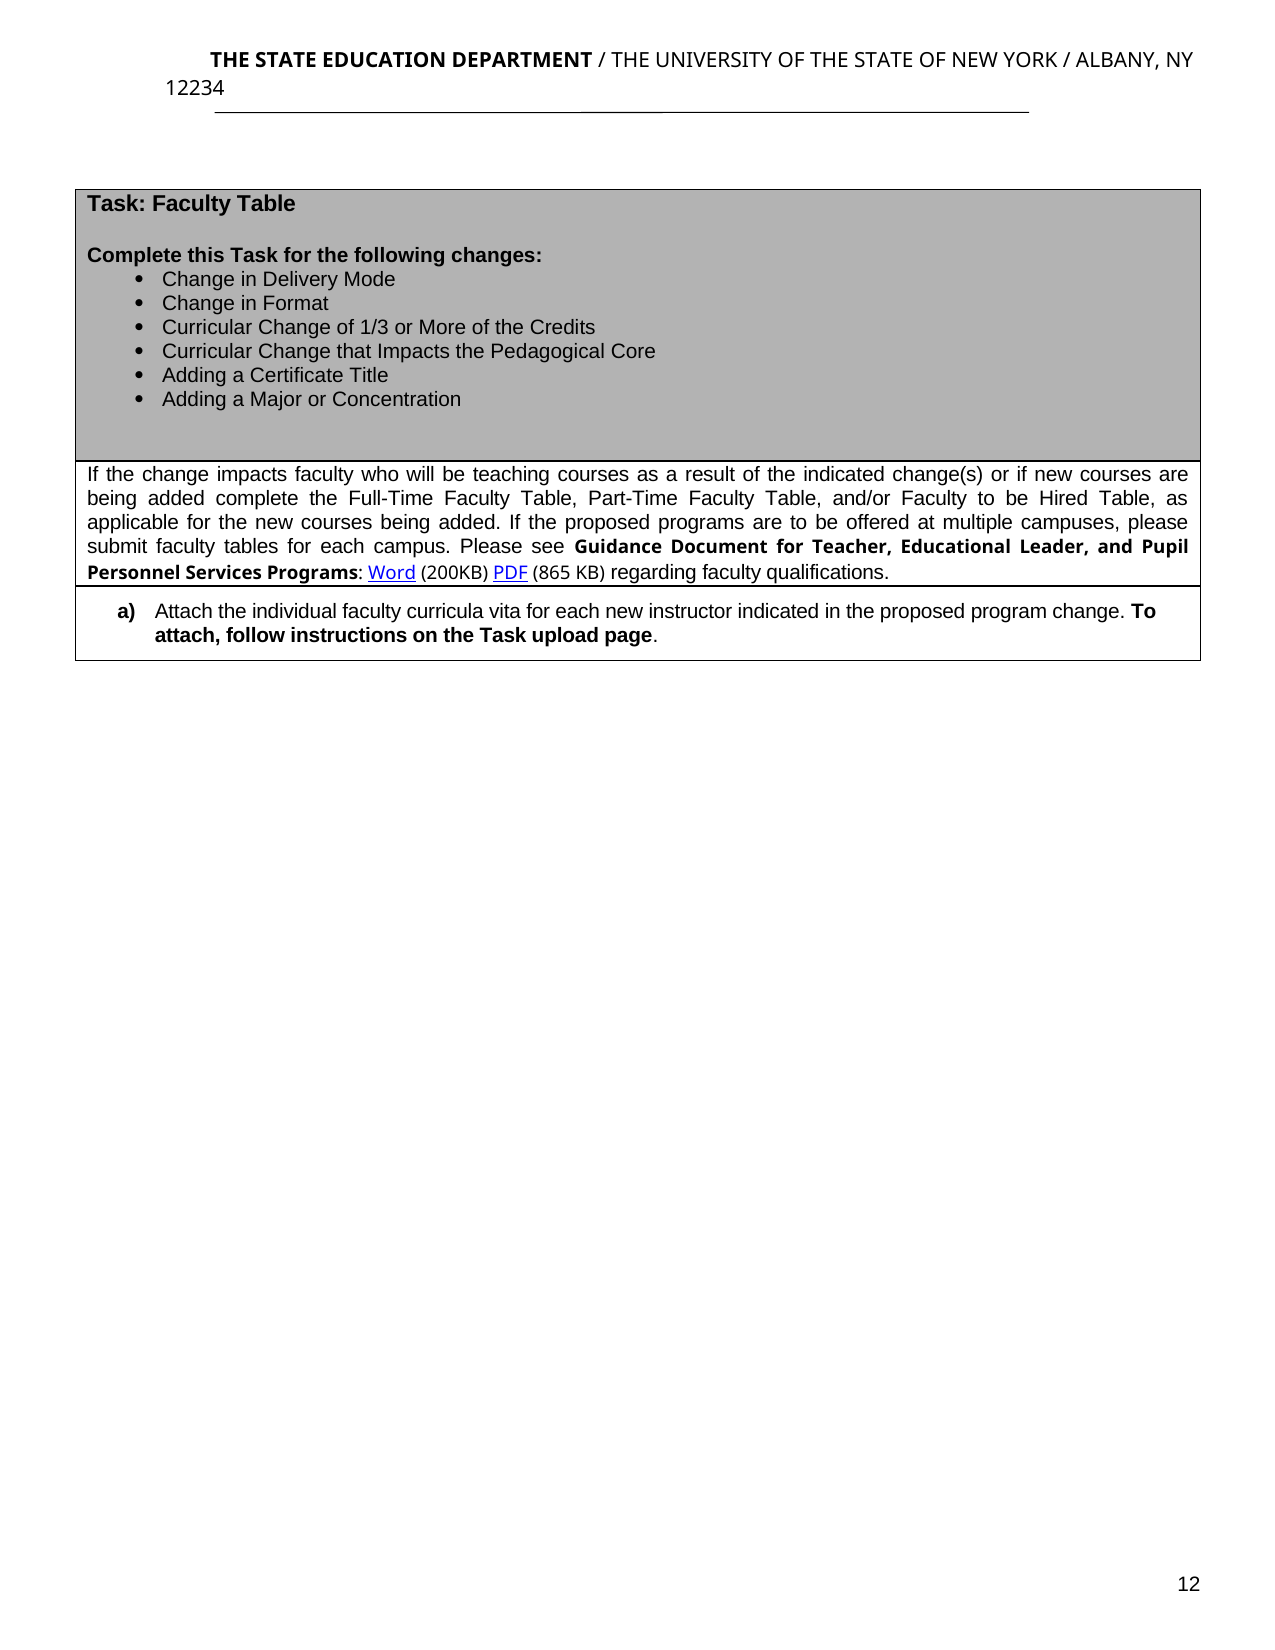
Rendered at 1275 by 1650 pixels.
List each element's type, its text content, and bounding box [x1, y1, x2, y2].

table_header Task: Faculty Table Complete this Task for the following changes: Change in Delivery Mode Change in Format Curricular Change of 1/3 or More of the Credits Curricular Change that Impacts the Pedagogical Core Adding a Certificate Title Adding a Major or Concentration [76, 190, 1200, 460]
table_cell Attach the individual faculty curricula vita for each new instructor indicated in the proposed program change. To attach, follow instructions on the Task upload page. [76, 587, 1200, 660]
table_cell If the change impacts faculty who will be teaching courses as a result of the indicated change(s) or if new courses are being added complete the Full-Time Faculty Table, Part-Time Faculty Table, and/or Faculty to be Hired Table, as applicable for the new courses being added. If the proposed programs are to be offered at multiple campuses, please submit faculty tables for each campus. Please see Guidance Document for Teacher, Educational Leader, and Pupil Personnel Services Programs: Word (200KB) PDF (865 KB) regarding faculty qualifications. [76, 462, 1200, 585]
